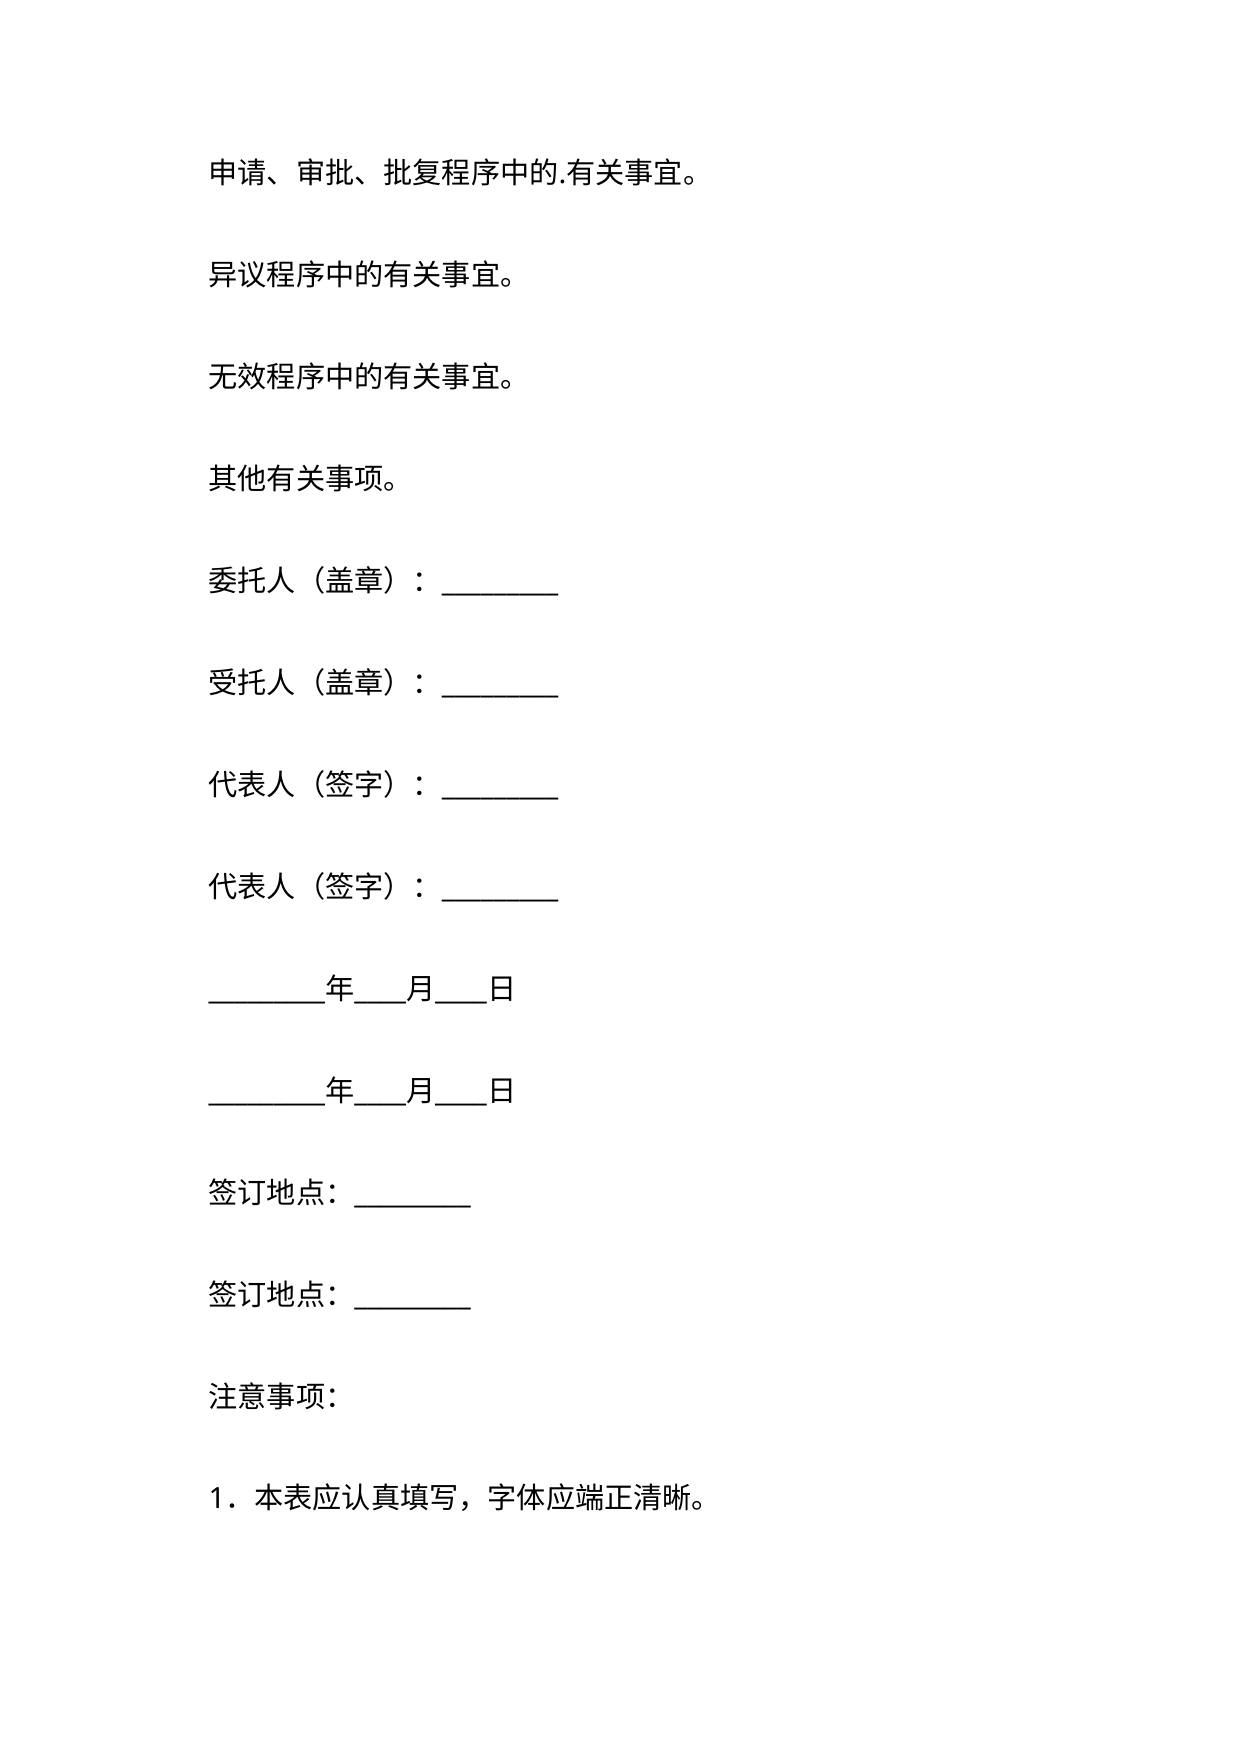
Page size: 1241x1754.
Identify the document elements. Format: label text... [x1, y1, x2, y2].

text 委托人（盖章）：_________ [150, 557, 1090, 600]
text 申请、审批、批复程序中的.有关事宜。 [150, 150, 1090, 192]
text 其他有关事项。 [150, 456, 1090, 498]
text 代表人（签字）：_________ [150, 863, 1090, 906]
text 代表人（签字）：_________ [150, 761, 1090, 804]
text 签订地点：_________ [150, 1169, 1090, 1212]
text _________年____月____日 [150, 1067, 1090, 1109]
text 1．本表应认真填写，字体应端正清晰。 [150, 1475, 1090, 1517]
text 签订地点：_________ [150, 1271, 1090, 1313]
text 受托人（盖章）：_________ [150, 659, 1090, 702]
text _________年____月____日 [150, 965, 1090, 1008]
text 异议程序中的有关事宜。 [150, 252, 1090, 294]
text 注意事项： [150, 1373, 1090, 1415]
text 无效程序中的有关事宜。 [150, 354, 1090, 396]
